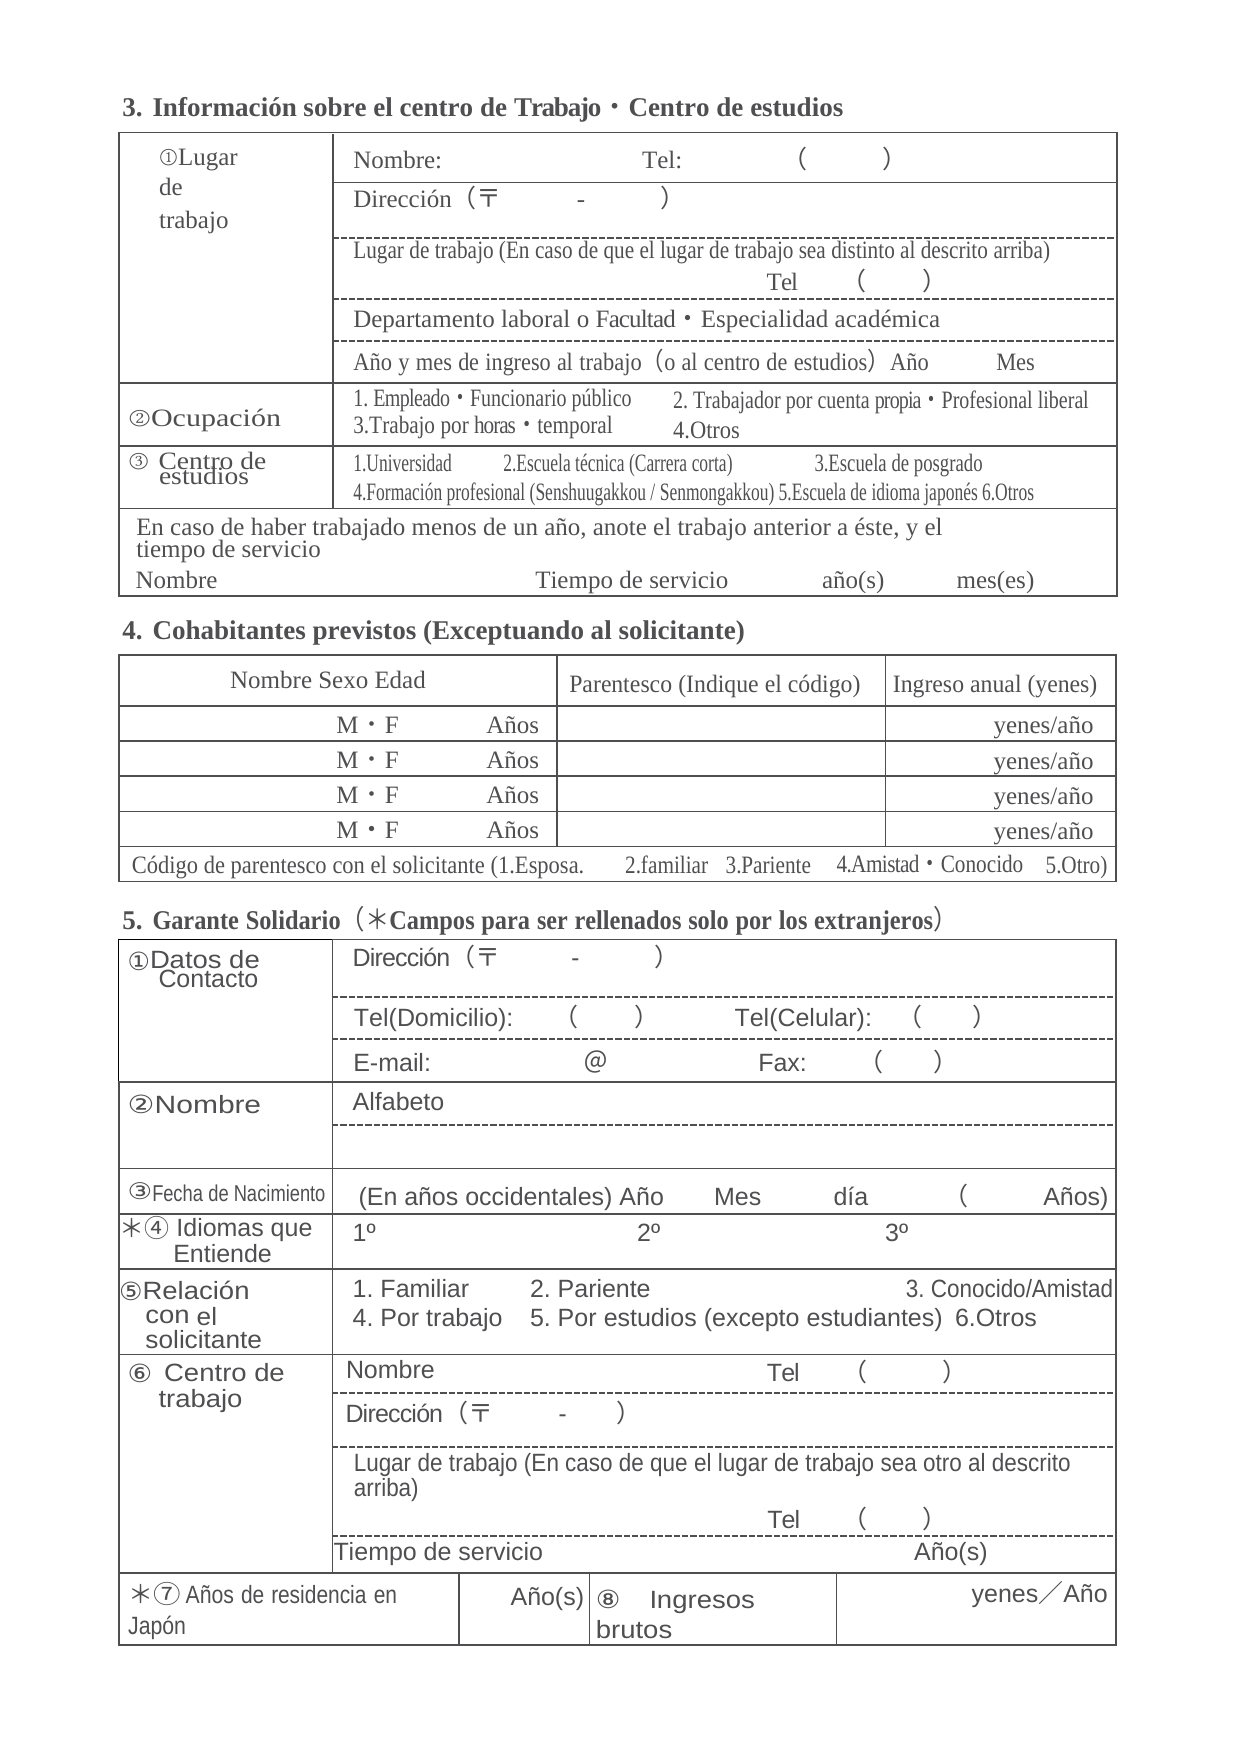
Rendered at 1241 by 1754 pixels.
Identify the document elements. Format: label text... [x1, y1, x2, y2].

table_cell Código de parentesco con el solicitante (1.Esposa. [120, 847, 617, 881]
table_header Nombre: Tel: （ ） [334, 133, 1116, 181]
table_cell [558, 777, 885, 811]
table_cell yenes/año [886, 707, 1115, 740]
list Información sobre el centro de Trabajo・Centro de estudios [122, 85, 1190, 124]
table_cell Departamento laboral o Facultad・Especialidad académica [334, 298, 1116, 340]
table_cell Lugar de trabajo (En caso de que el lugar de trabajo sea distinto al descrito arriba) Tel （ ） [334, 237, 1116, 298]
table_cell 1. Empleado・Funcionario público 3.Trabajo por horas・temporal [334, 384, 656, 445]
table_cell 5.Otro) [1037, 847, 1115, 881]
table_cell Dirección（〒 - ） [334, 183, 1116, 237]
table_cell M・F Años [120, 812, 556, 846]
table_header Ingreso anual (yenes) [886, 656, 1115, 705]
table_cell yenes/año [886, 777, 1115, 811]
list Cohabitantes previstos (Exceptuando al solicitante) [122, 614, 1190, 646]
table_cell M・F Años [120, 777, 556, 811]
table_cell yenes/año [886, 812, 1115, 846]
table_cell M・F Años [120, 707, 556, 740]
table_cell [558, 812, 885, 846]
table_cell 2.familiar [617, 847, 717, 881]
table_cell [558, 707, 885, 740]
table_cell En caso de haber trabajado menos de un año, anote el trabajo anterior a éste, y el tiempo de servicio Nombre Tiempo de servicio año(s) mes(es) [120, 509, 1116, 595]
table_cell 3.Pariente [717, 847, 828, 881]
list Garante Solidario（＊Campos para ser rellenados solo por los extranjeros） [122, 898, 1190, 937]
table_cell M・F Años [120, 742, 556, 775]
table_header Parentesco (Indique el código) [558, 656, 885, 705]
table_cell 1.Universidad 2.Escuela técnica (Carrera corta) 3.Escuela de posgrado 4.Formación profesional (Senshuugakkou / Senmongakkou) 5.Escuela de idioma japonés 6.Otros [334, 447, 1116, 507]
table_cell ②Ocupación [120, 384, 332, 445]
table_cell Año y mes de ingreso al trabajo（o al centro de estudios）Año Mes [334, 340, 1116, 382]
table_header Nombre Sexo Edad [120, 656, 556, 705]
table_cell ③ Centro de estudios [120, 447, 332, 507]
table_cell 2. Trabajador por cuenta propia・Profesional liberal 4.Otros [656, 384, 1116, 445]
table_cell 4.Amistad・Conocido [828, 847, 1037, 881]
table_cell yenes/año [886, 742, 1115, 775]
table_cell [558, 742, 885, 775]
table_header ①Lugar de trabajo [120, 133, 333, 382]
